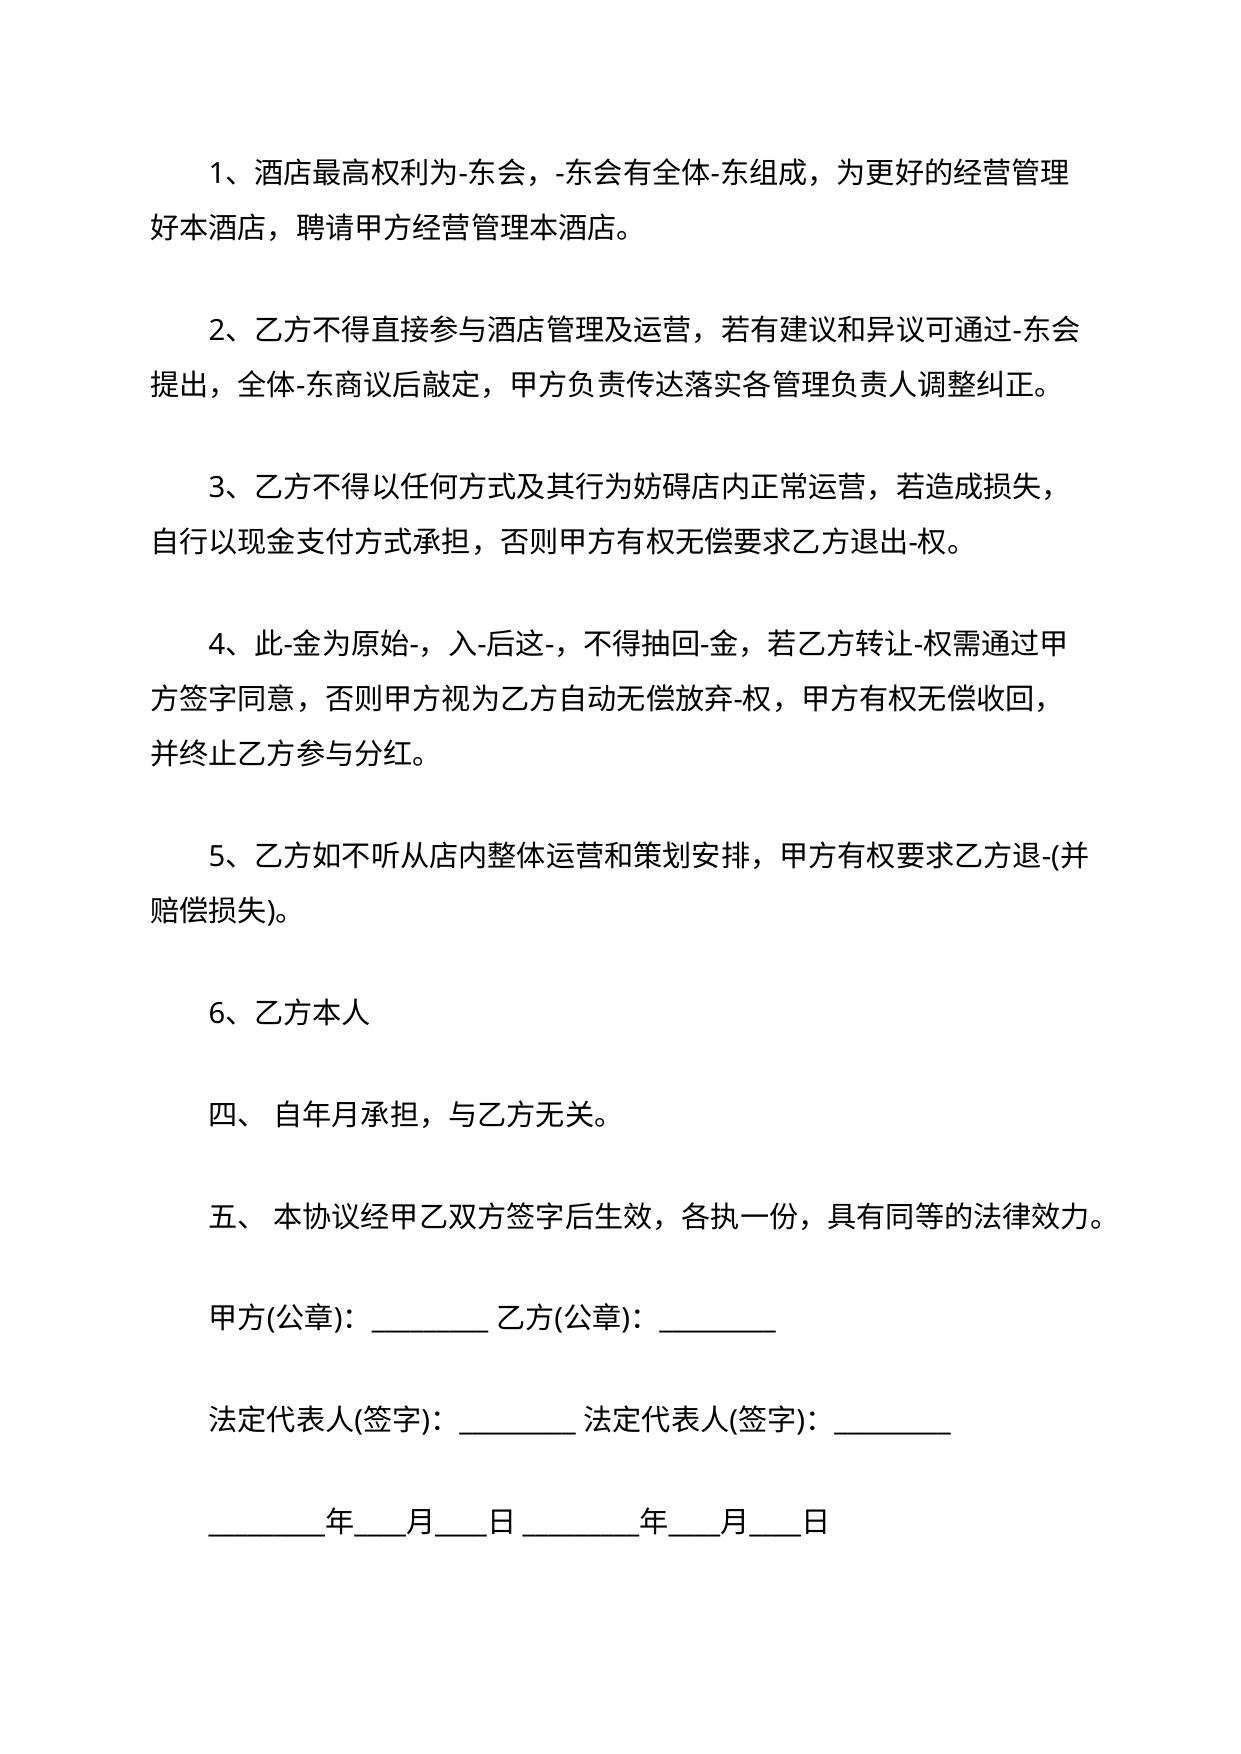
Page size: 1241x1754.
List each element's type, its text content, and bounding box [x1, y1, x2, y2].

text 4、此-金为原始-，入-后这-，不得抽回-金，若乙方转让-权需通过甲方签字同意，否则甲方视为乙方自动无偿放弃-权，甲方有权无偿收回，并终止乙方参与分红。 [150, 621, 1090, 773]
text 3、乙方不得以任何方式及其行为妨碍店内正常运营，若造成损失，自行以现金支付方式承担，否则甲方有权无偿要求乙方退出-权。 [150, 464, 1090, 561]
text 2、乙方不得直接参与酒店管理及运营，若有建议和异议可通过-东会提出，全体-东商议后敲定，甲方负责传达落实各管理负责人调整纠正。 [150, 307, 1090, 404]
text 6、乙方本人 [150, 989, 1090, 1032]
text 甲方(公章)：_________ 乙方(公章)：_________ [150, 1295, 1090, 1337]
text 四、 自年月承担，与乙方无关。 [150, 1091, 1090, 1134]
text 1、酒店最高权利为-东会，-东会有全体-东组成，为更好的经营管理好本酒店，聘请甲方经营管理本酒店。 [150, 150, 1090, 247]
text _________年____月____日 _________年____月____日 [150, 1499, 1090, 1541]
text 法定代表人(签字)：_________ 法定代表人(签字)：_________ [150, 1397, 1090, 1439]
text 五、 本协议经甲乙双方签字后生效，各执一份，具有同等的法律效力。 [150, 1193, 1090, 1236]
text 5、乙方如不听从店内整体运营和策划安排，甲方有权要求乙方退-(并赔偿损失)。 [150, 832, 1090, 930]
